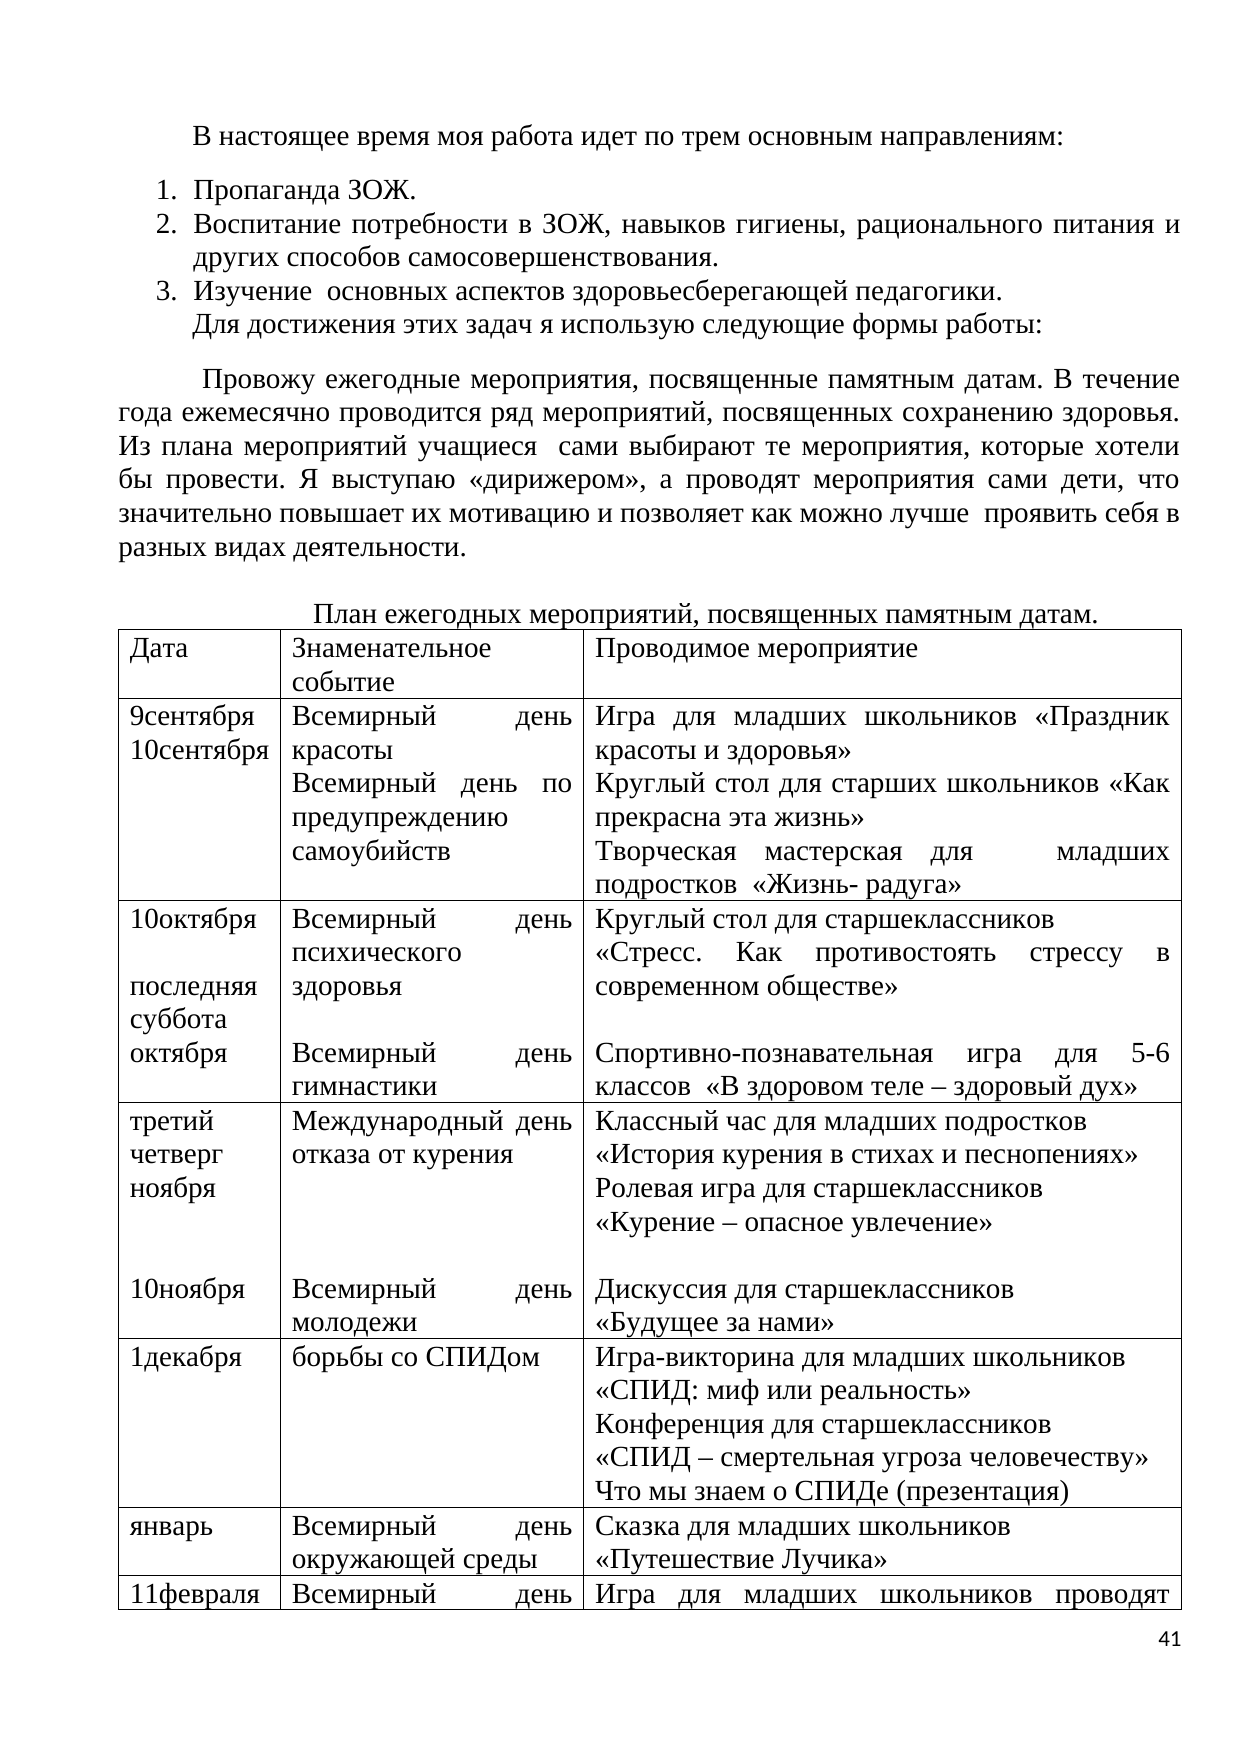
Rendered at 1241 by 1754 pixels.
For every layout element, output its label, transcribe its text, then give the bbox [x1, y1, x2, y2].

list План ежегодных мероприятий, посвященных памятным датам. [231, 596, 1181, 629]
table_header Дата [119, 630, 280, 697]
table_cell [281, 1576, 583, 1609]
table_cell Всемирный день красоты Всемирный день по предупреждению самоубийств [281, 699, 583, 900]
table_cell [584, 1576, 1181, 1609]
table_cell Классный час для младших подростков «История курения в стихах и песнопениях» Ролевая игра для старшеклассников «Курение – опасное увлечение» Дискуссия для старшеклассников «Будущее за нами» [584, 1103, 1181, 1338]
table_cell Игра для младших школьников «Праздник красоты и здоровья» Круглый стол для старших школьников «Как прекрасна эта жизнь» Творческая мастерская для младших подростков «Жизнь- радуга» [584, 699, 1181, 900]
text Для достижения этих задач я использую следующие формы работы: [118, 307, 1181, 340]
table_cell Всемирный день окружающей среды [281, 1508, 583, 1575]
table_cell Всемирный день психического здоровья Всемирный день гимнастики [281, 901, 583, 1102]
table_header Проводимое мероприятие [584, 630, 1181, 697]
list Пропаганда ЗОЖ. [156, 172, 1181, 206]
table_cell 1декабря [119, 1339, 280, 1507]
table_header Знаменательное событие [281, 630, 583, 697]
table_cell январь [119, 1508, 280, 1575]
table_cell третий четверг ноября 10ноября [119, 1103, 280, 1338]
table_cell 11февраля [119, 1576, 280, 1609]
table_cell 10октября последняя суббота октября [119, 901, 280, 1102]
table_cell Игра-викторина для младших школьников «СПИД: миф или реальность» Конференция для старшеклассников «СПИД – смертельная угроза человечеству» Что мы знаем о СПИДе (презентация) [584, 1339, 1181, 1507]
table_cell борьбы со СПИДом [281, 1339, 583, 1507]
table_cell 9сентября 10сентября [119, 699, 280, 900]
table_cell Сказка для младших школьников «Путешествие Лучика» [584, 1508, 1181, 1575]
table_cell Круглый стол для старшеклассников «Стресс. Как противостоять стрессу в современном обществе» Спортивно-познавательная игра для 5-6 классов «В здоровом теле – здоровый дух» [584, 901, 1181, 1102]
list Воспитание потребности в ЗОЖ, навыков гигиены, рационального питания и других способов самосовершенствования. [156, 206, 1181, 273]
list Изучение основных аспектов здоровьесберегающей педагогики. [156, 273, 1181, 307]
list Провожу ежегодные мероприятия, посвященные памятным датам. В течение года ежемесячно проводится ряд мероприятий, посвященных сохранению здоровья. Из плана мероприятий учащиеся сами выбирают те мероприятия, которые хотели бы провести. Я выступаю «дирижером», а проводят мероприятия сами дети, что значительно повышает их мотивацию и позволяет как можно лучше проявить себя в разных видах деятельности. [118, 361, 1181, 562]
table_cell Международный день отказа от курения Всемирный день молодежи [281, 1103, 583, 1338]
text В настоящее время моя работа идет по трем основным направлениям: [118, 118, 1181, 152]
